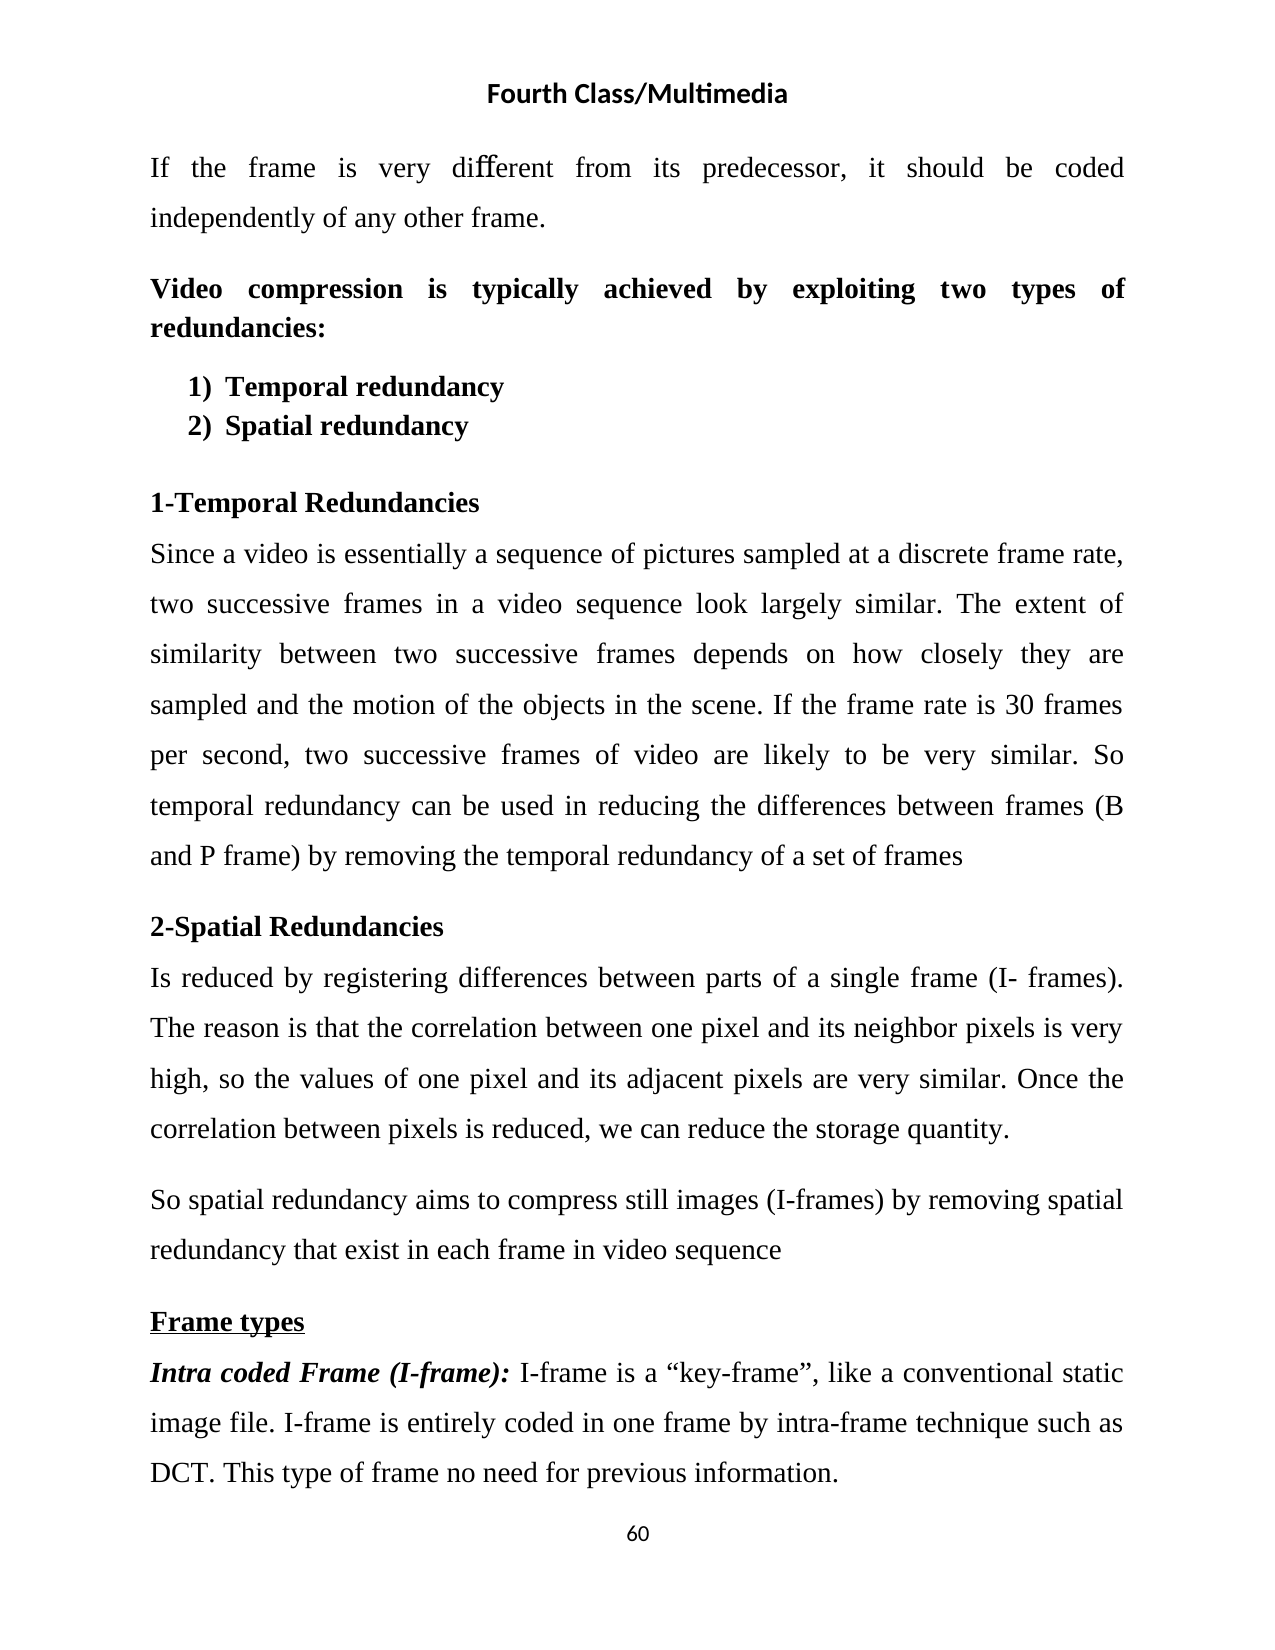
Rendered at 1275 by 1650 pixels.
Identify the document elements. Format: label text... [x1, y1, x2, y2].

text Since a video is essentially a sequence of pictures sampled at a discrete frame rate, two successive frames in a video sequence look largely similar. The extent of similarity between two successive frames depends on how closely they are sampled and the motion of the objects in the scene. If the frame rate is 30 frames per second, two successive frames of video are likely to be very similar. So temporal redundancy can be used in reducing the differences between frames (B and P frame) by removing the temporal redundancy of a set of frames [150, 536, 1125, 871]
text Frame types [150, 1304, 1125, 1337]
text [150, 150, 1125, 234]
text Is reduced by registering differences between parts of a single frame (I- frames). The reason is that the correlation between one pixel and its neighbor pixels is very high, so the values of one pixel and its adjacent pixels are very similar. Once the correlation between pixels is reduced, we can reduce the storage quantity. [150, 960, 1125, 1144]
text Intra coded Frame (I-frame): I-frame is a “key-frame”, like a conventional static image file. I-frame is entirely coded in one frame by intra-frame technique such as DCT. This type of frame no need for previous information. [150, 1355, 1125, 1489]
list Temporal redundancy [187, 369, 1125, 403]
text So spatial redundancy aims to compress still images (I-frames) by removing spatial redundancy that exist in each frame in video sequence [150, 1182, 1125, 1266]
list Spatial redundancy [187, 408, 1125, 441]
text 1-Temporal Redundancies [150, 485, 1125, 518]
text 2-Spatial Redundancies [150, 909, 1125, 943]
text Video compression is typically achieved by exploiting two types of redundancies: [150, 271, 1125, 343]
